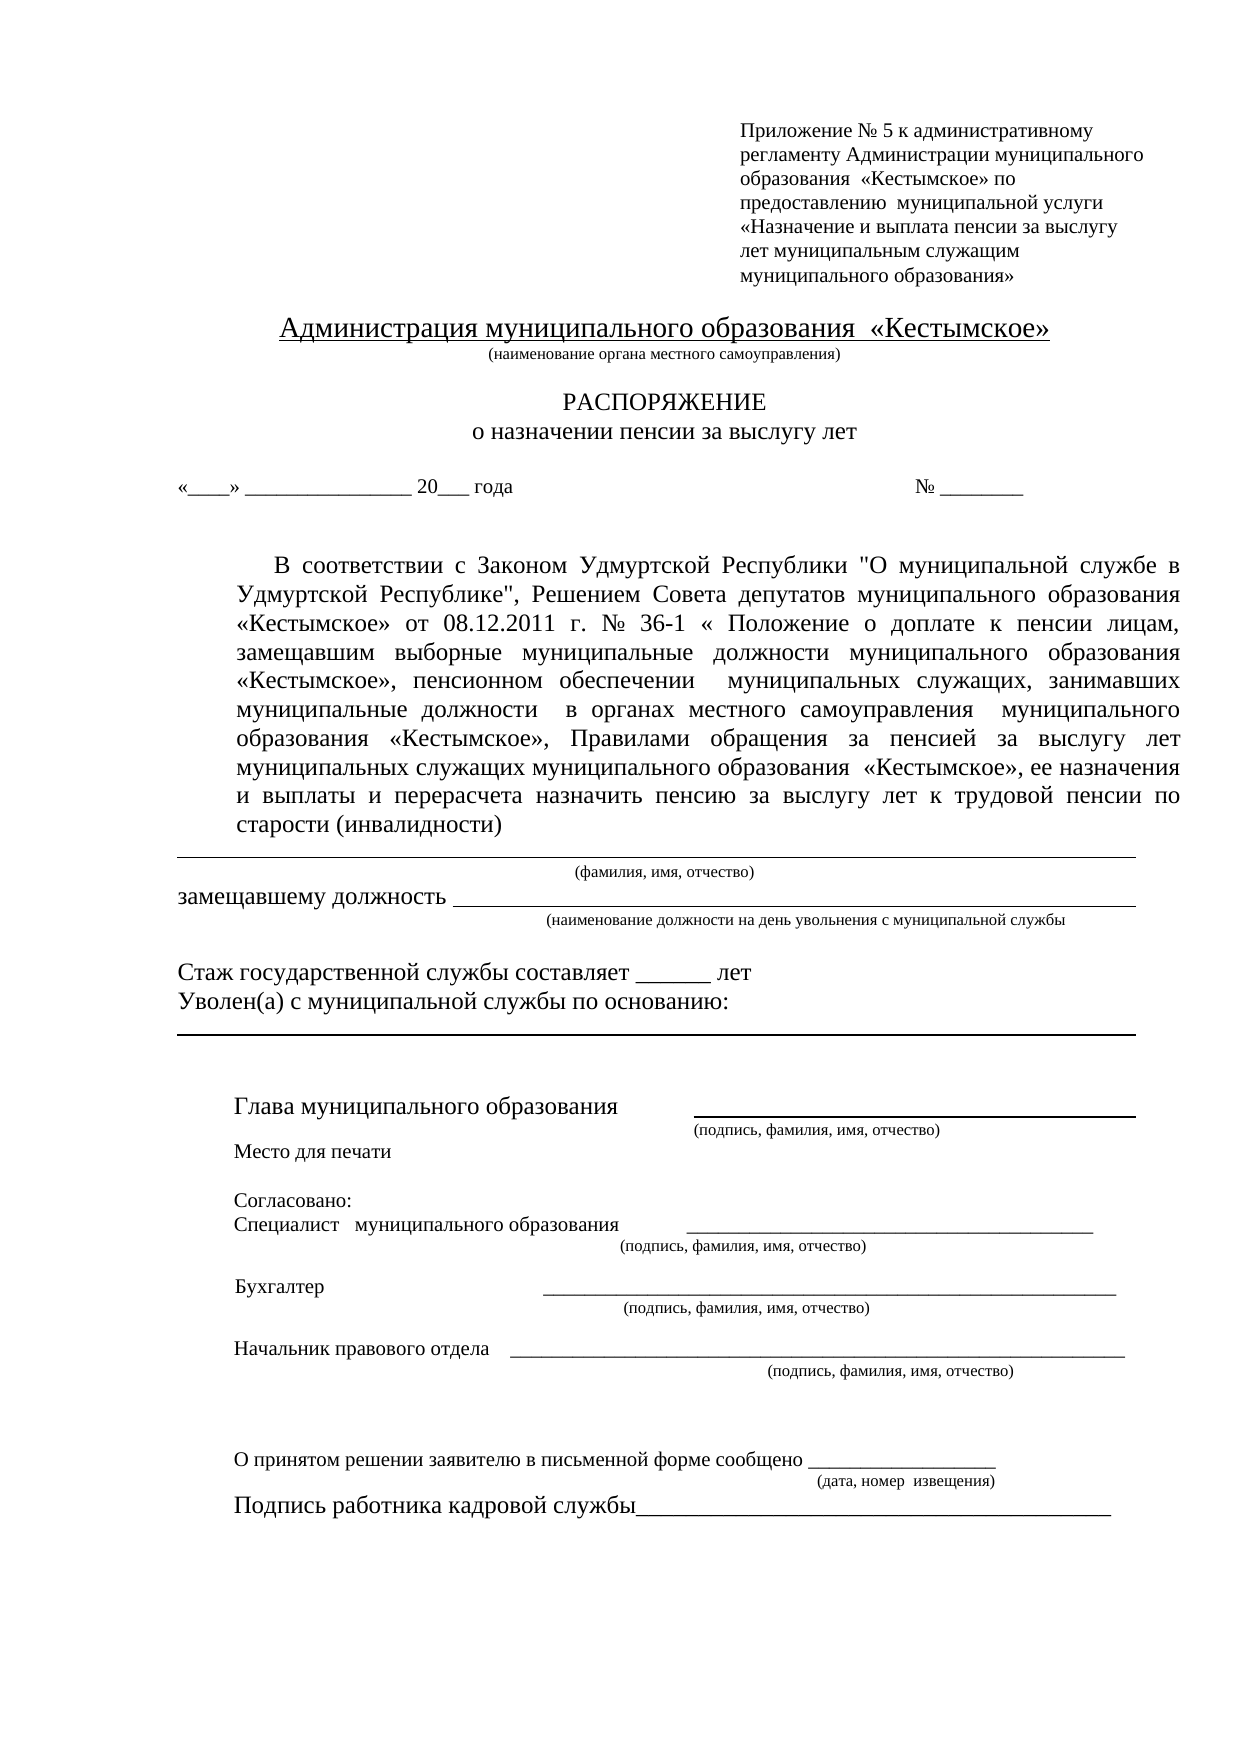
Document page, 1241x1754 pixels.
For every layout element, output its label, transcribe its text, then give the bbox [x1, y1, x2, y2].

text РАСПОРЯЖЕНИЕ [177, 387, 1152, 416]
text Специалист муниципального образования _______________________________________ [177, 1212, 1152, 1236]
text (подпись, фамилия, имя, отчество) [177, 1236, 1152, 1255]
text (дата, номер извещения) [177, 1471, 1152, 1490]
text Приложение № 5 к административному регламенту Администрации муниципального образования «Кестымское» по предоставлению муниципальной услуги «Назначение и выплата пенсии за выслугу лет муниципальным служащим муниципального образования» [740, 118, 1152, 287]
text (подпись, фамилия, имя, отчество) [177, 1120, 1152, 1139]
text (наименование органа местного самоуправления) [177, 344, 1152, 363]
text (наименование должности на день увольнения с муниципальной службы [177, 909, 1152, 929]
text Стаж государственной службы составляет ______ лет [177, 957, 1152, 986]
text Администрация муниципального образования «Кестымское» [177, 311, 1152, 344]
text Место для печати [177, 1139, 1152, 1163]
text Бухгалтер _______________________________________________________ [177, 1274, 1152, 1298]
text Начальник правового отдела ___________________________________________________________ [177, 1336, 1152, 1360]
text О принятом решении заявителю в письменной форме сообщено __________________ [177, 1447, 1152, 1471]
text (подпись, фамилия, имя, отчество) [177, 1360, 1152, 1379]
text Подпись работника кадровой службы______________________________________ [177, 1490, 1152, 1519]
text «____» ________________ 20___ года № ________ [177, 474, 1152, 498]
text (подпись, фамилия, имя, отчество) [177, 1298, 1152, 1317]
text о назначении пенсии за выслугу лет [177, 416, 1152, 445]
text Согласовано: [177, 1187, 1152, 1212]
text замещавшему должность [177, 881, 1152, 909]
text В соответствии с Законом Удмуртской Республики "О муниципальной службе в Удмуртской Республике", Решением Совета депутатов муниципального образования «Кестымское» от 08.12.2011 г. № 36-1 « Положение о доплате к пенсии лицам, замещавшим выборные муниципальные должности муниципального образования «Кестымское», пенсионном обеспечении муниципальных служащих, занимавших муниципальные должности в органах местного самоуправления муниципального образования «Кестымское», Правилами обращения за пенсией за выслугу лет муниципальных служащих муниципального образования «Кестымское», ее назначения и выплаты и перерасчета назначить пенсию за выслугу лет к трудовой пенсии по старости (инвалидности) [236, 551, 1181, 838]
text Уволен(а) с муниципальной службы по основанию: [177, 986, 1152, 1015]
text Глава муниципального образования [177, 1091, 1152, 1120]
text (фамилия, имя, отчество) [177, 862, 1152, 881]
